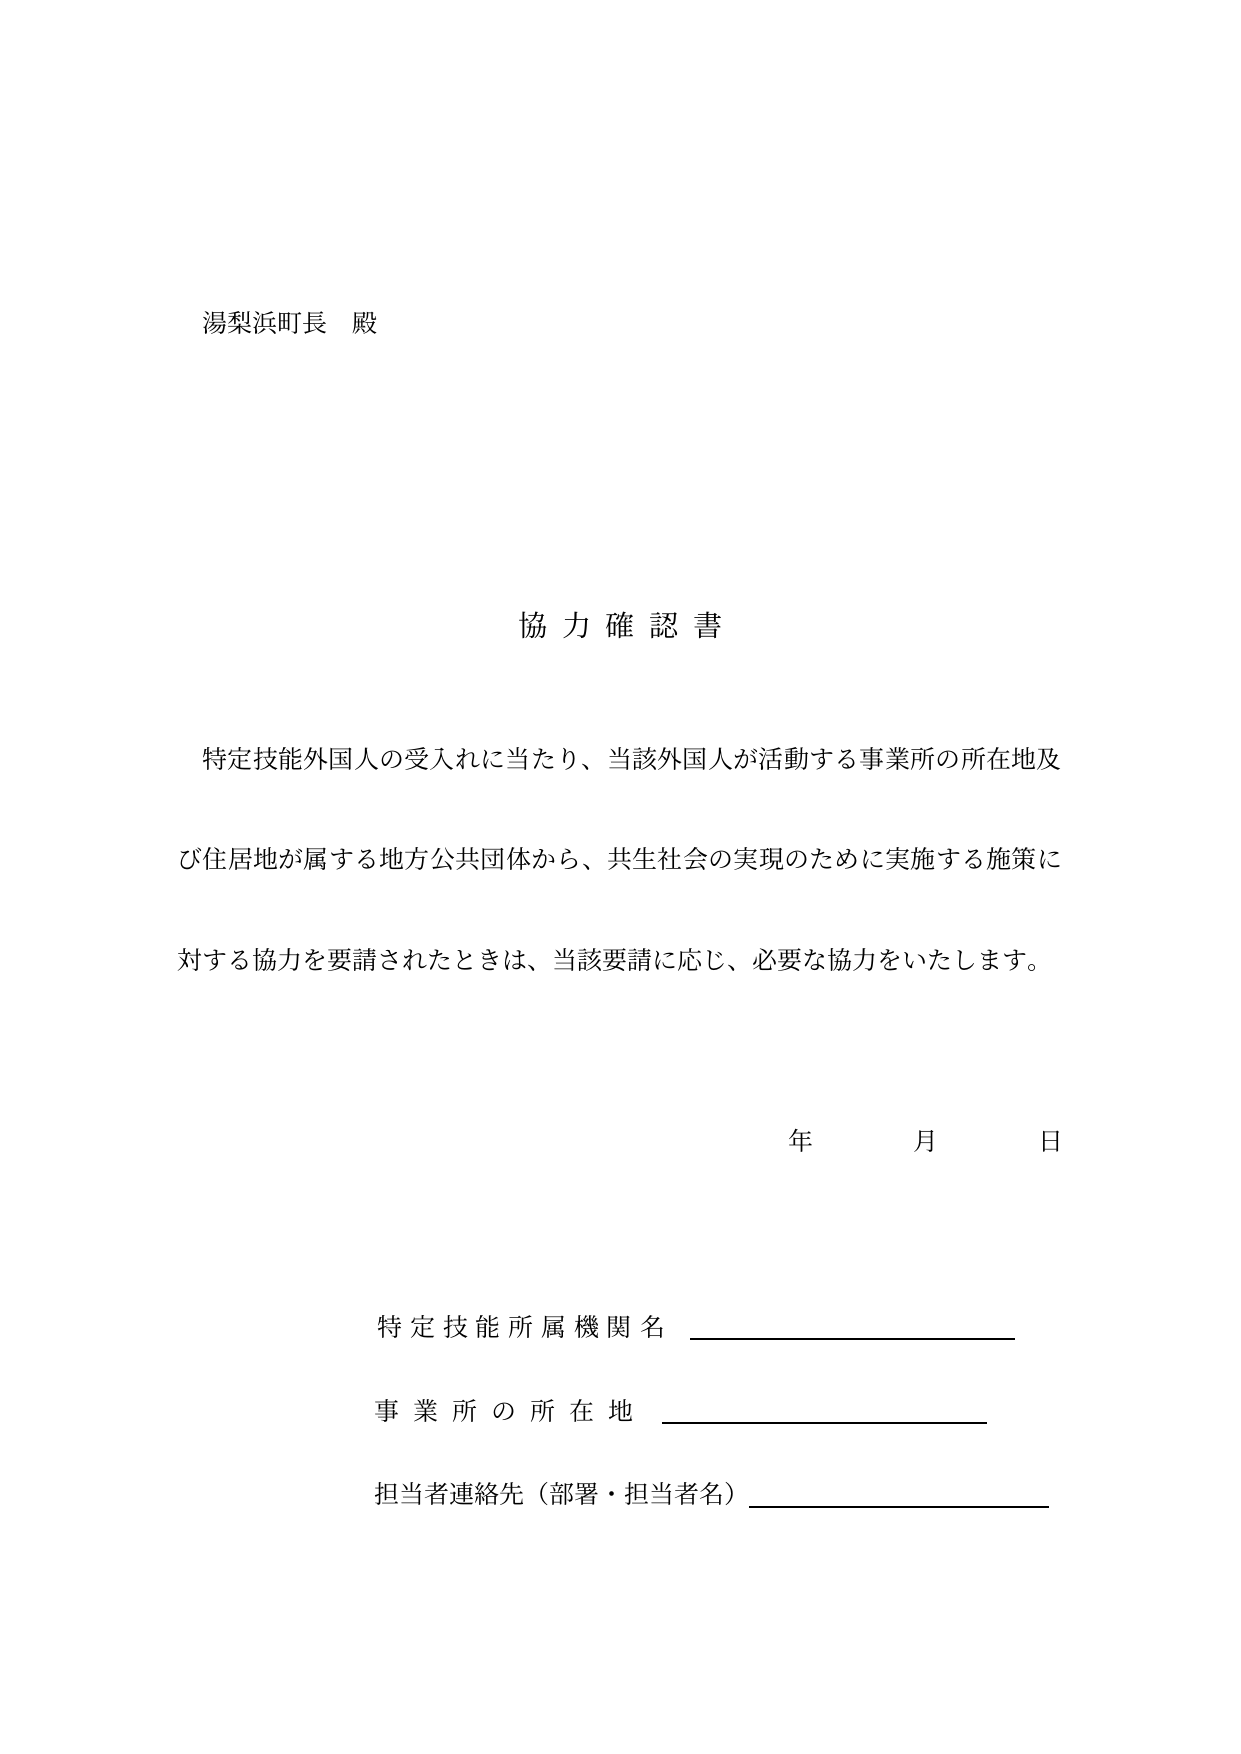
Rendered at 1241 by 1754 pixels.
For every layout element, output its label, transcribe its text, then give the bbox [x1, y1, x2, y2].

text 特定技能外国人の受入れに当たり、当該外国人が活動する事業所の所在地及び住居地が属する地方公共団体から、共生社会の実現のために実施する施策に対する協力を要請されたときは、当該要請に応じ、必要な協力をいたします。 [177, 724, 1063, 992]
text 事業所の所在地 [374, 1376, 1063, 1443]
text 年 月 日 [177, 1106, 1063, 1173]
text 特定技能所属機関名 [177, 1292, 1063, 1359]
text 協力確認書 [177, 590, 1063, 657]
text 湯梨浜町長 殿 [177, 288, 1063, 355]
text 担当者連絡先（部署・担当者名） [374, 1459, 1063, 1527]
